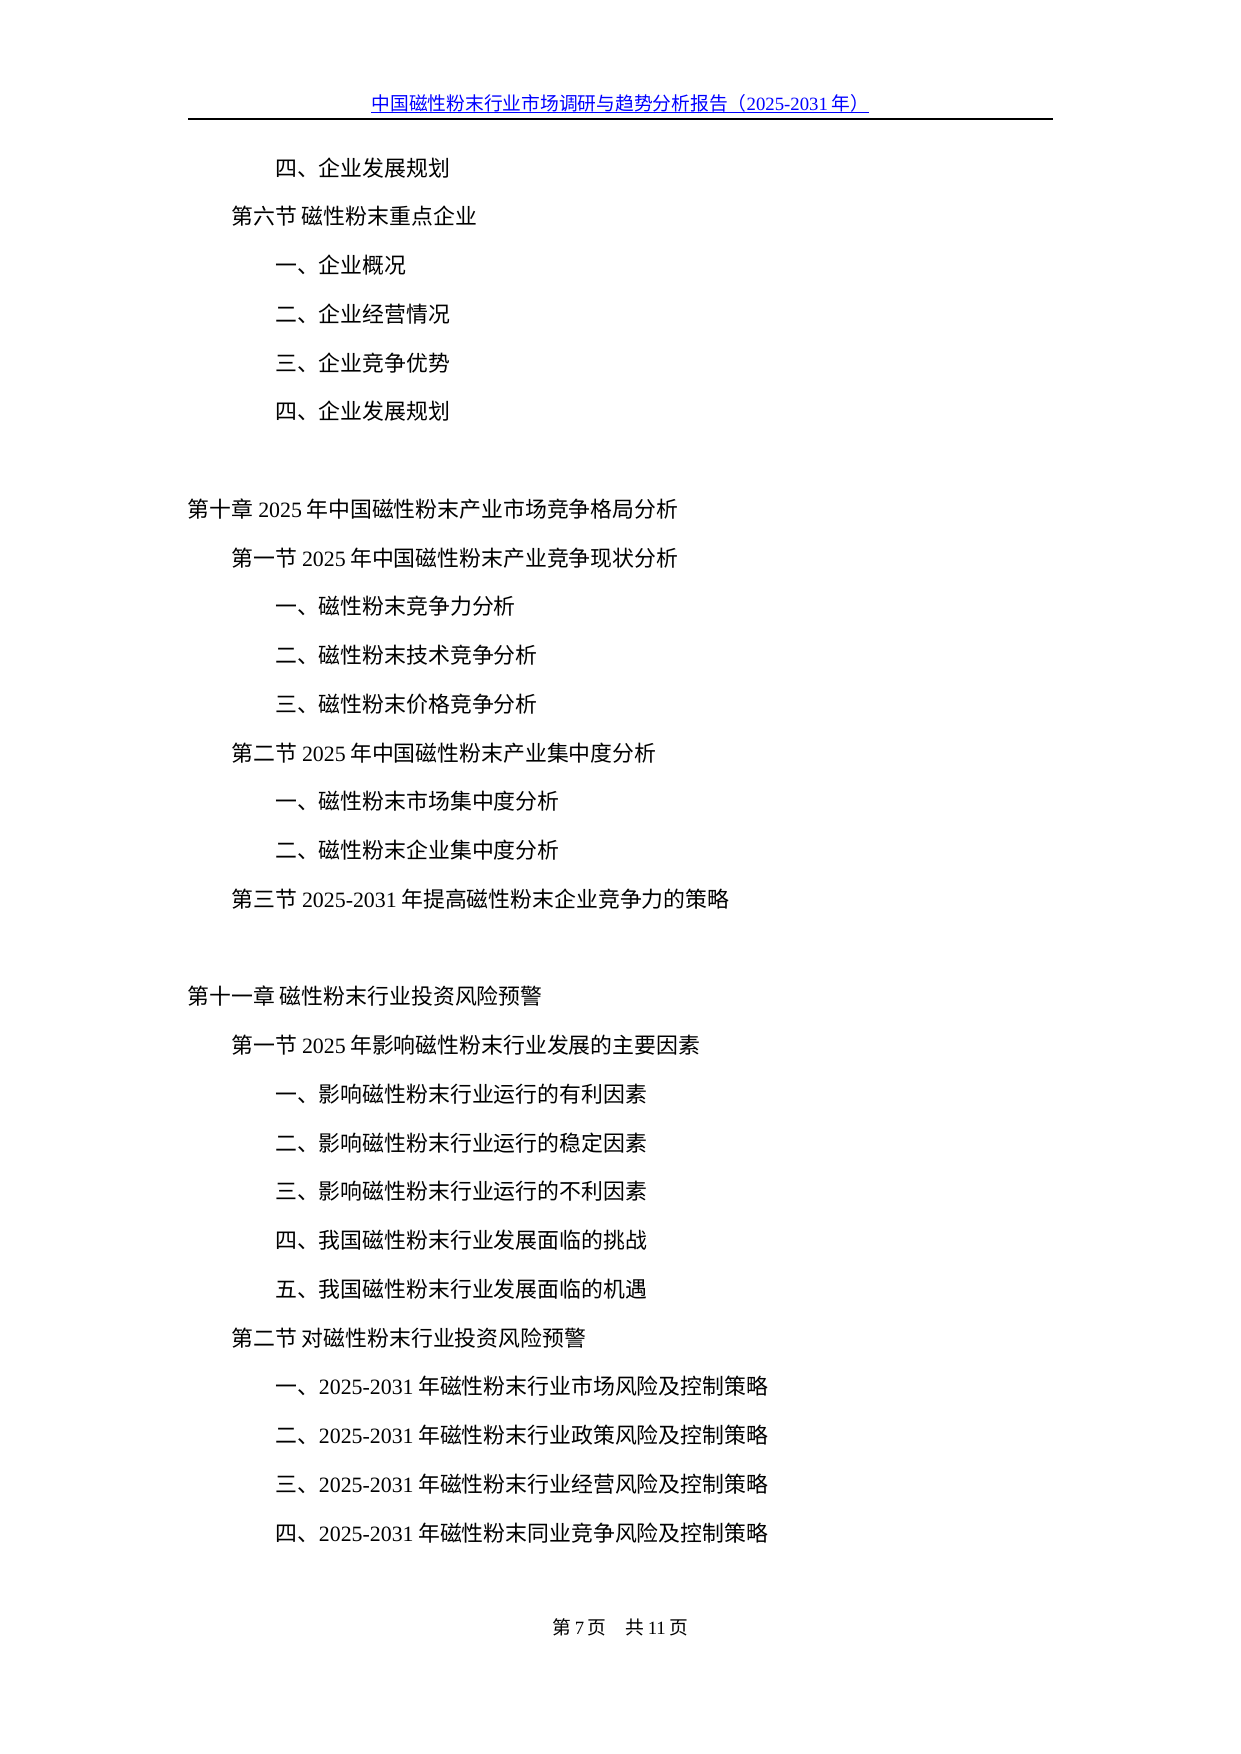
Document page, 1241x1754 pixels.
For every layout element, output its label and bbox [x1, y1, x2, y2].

text [187, 150, 1053, 1548]
